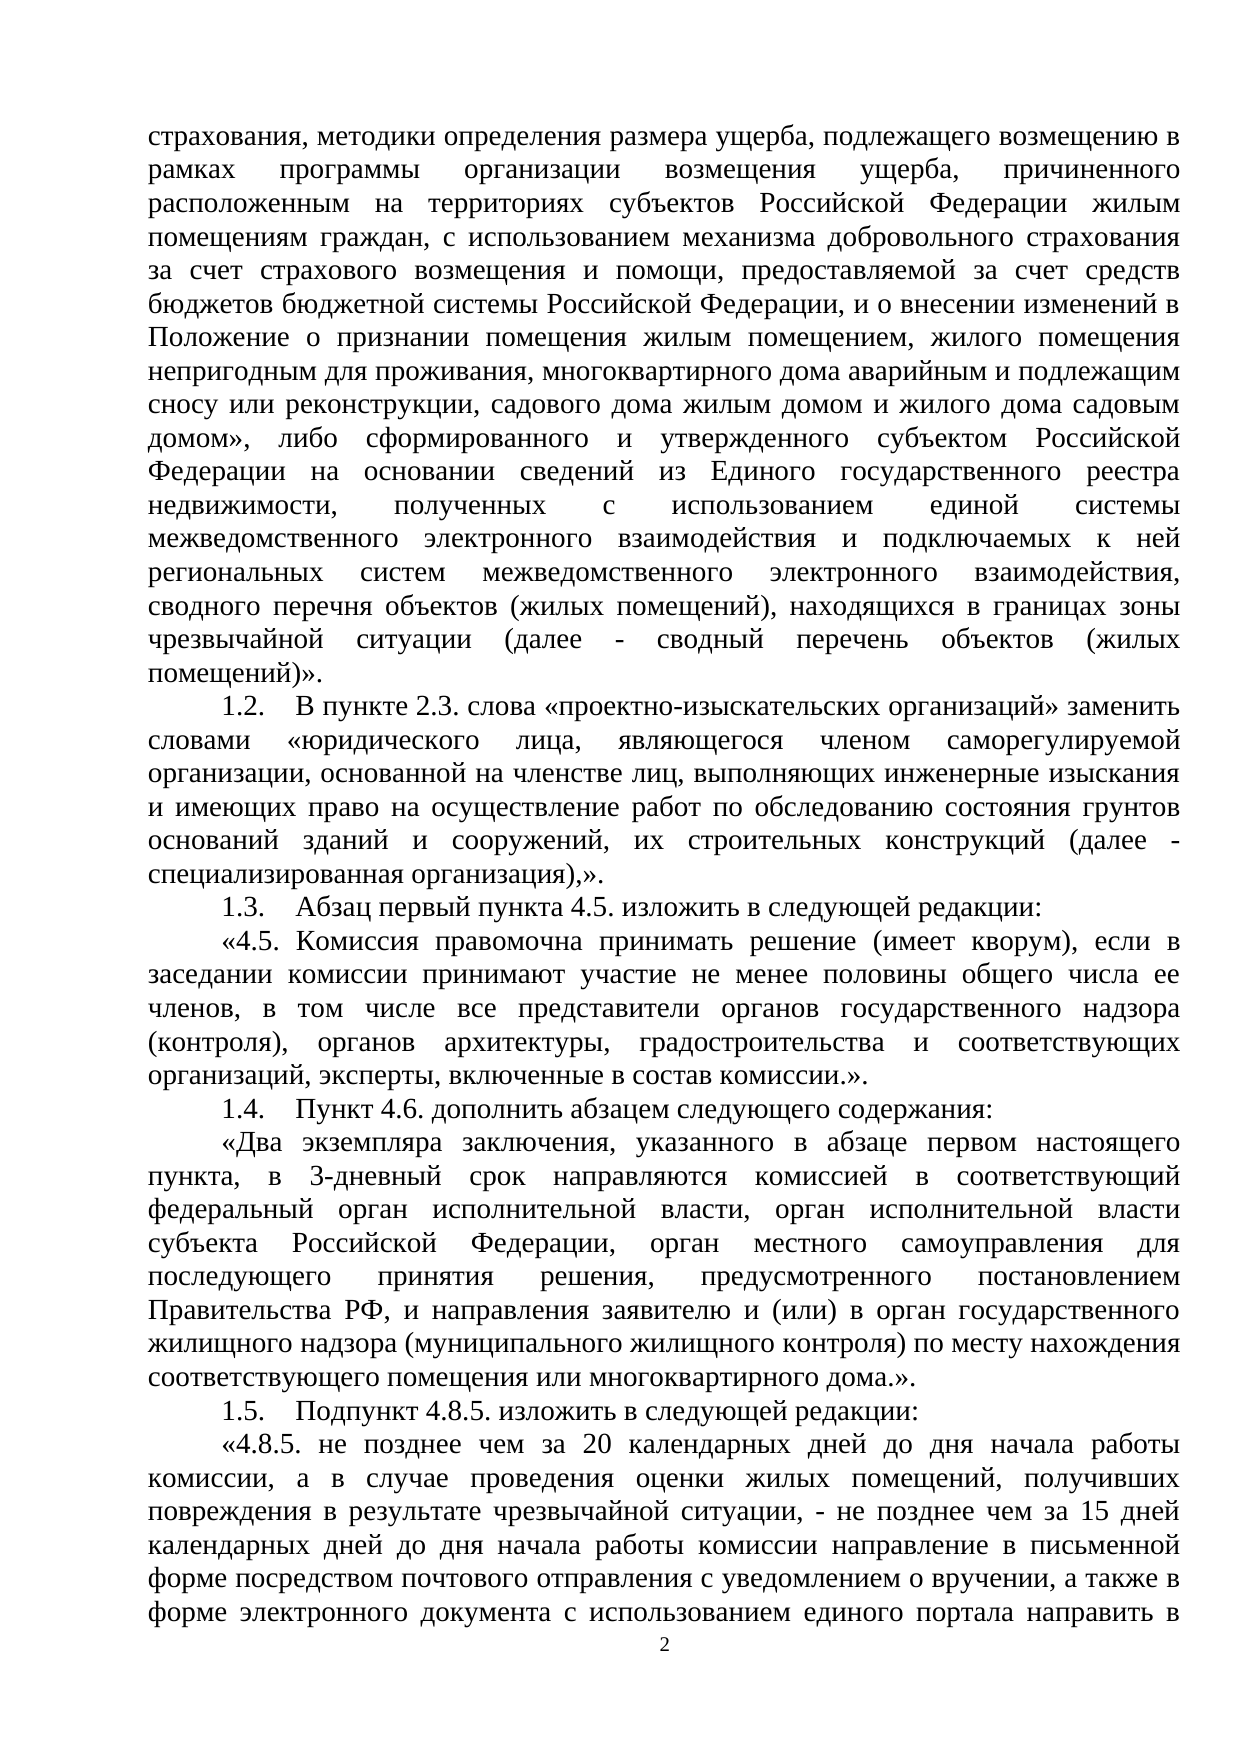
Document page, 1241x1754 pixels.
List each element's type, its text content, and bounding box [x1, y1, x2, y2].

title Абзац первый пункта 4.5. изложить в следующей редакции: [148, 889, 1181, 923]
title «Два экземпляра заключения, указанного в абзаце первом настоящего пункта, в 3-дневный срок направляются комиссией в соответствующий федеральный орган исполнительной власти, орган исполнительной власти субъекта Российской Федерации, орган местного самоуправления для последующего принятия решения, предусмотренного постановлением Правительства РФ, и направления заявителю и (или) в орган государственного жилищного надзора (муниципального жилищного контроля) по месту нахождения соответствующего помещения или многоквартирного дома.». [148, 1124, 1181, 1393]
title Подпункт 4.8.5. изложить в следующей редакции: [148, 1393, 1181, 1426]
title В пункте 2.3. слова «проектно-изыскательских организаций» заменить словами «юридического лица, являющегося членом саморегулируемой организации, основанной на членстве лиц, выполняющих инженерные изыскания и имеющих право на осуществление работ по обследованию состояния грунтов оснований зданий и сооружений, их строительных конструкций (далее - специализированная организация),». [148, 688, 1181, 889]
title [148, 118, 1181, 688]
title Пункт 4.6. дополнить абзацем следующего содержания: [148, 1091, 1181, 1124]
title «4.5. Комиссия правомочна принимать решение (имеет кворум), если в заседании комиссии принимают участие не менее половины общего числа ее членов, в том числе все представители органов государственного надзора (контроля), органов архитектуры, градостроительства и соответствующих организаций, эксперты, включенные в состав комиссии.». [148, 923, 1181, 1091]
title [148, 1426, 1181, 1627]
